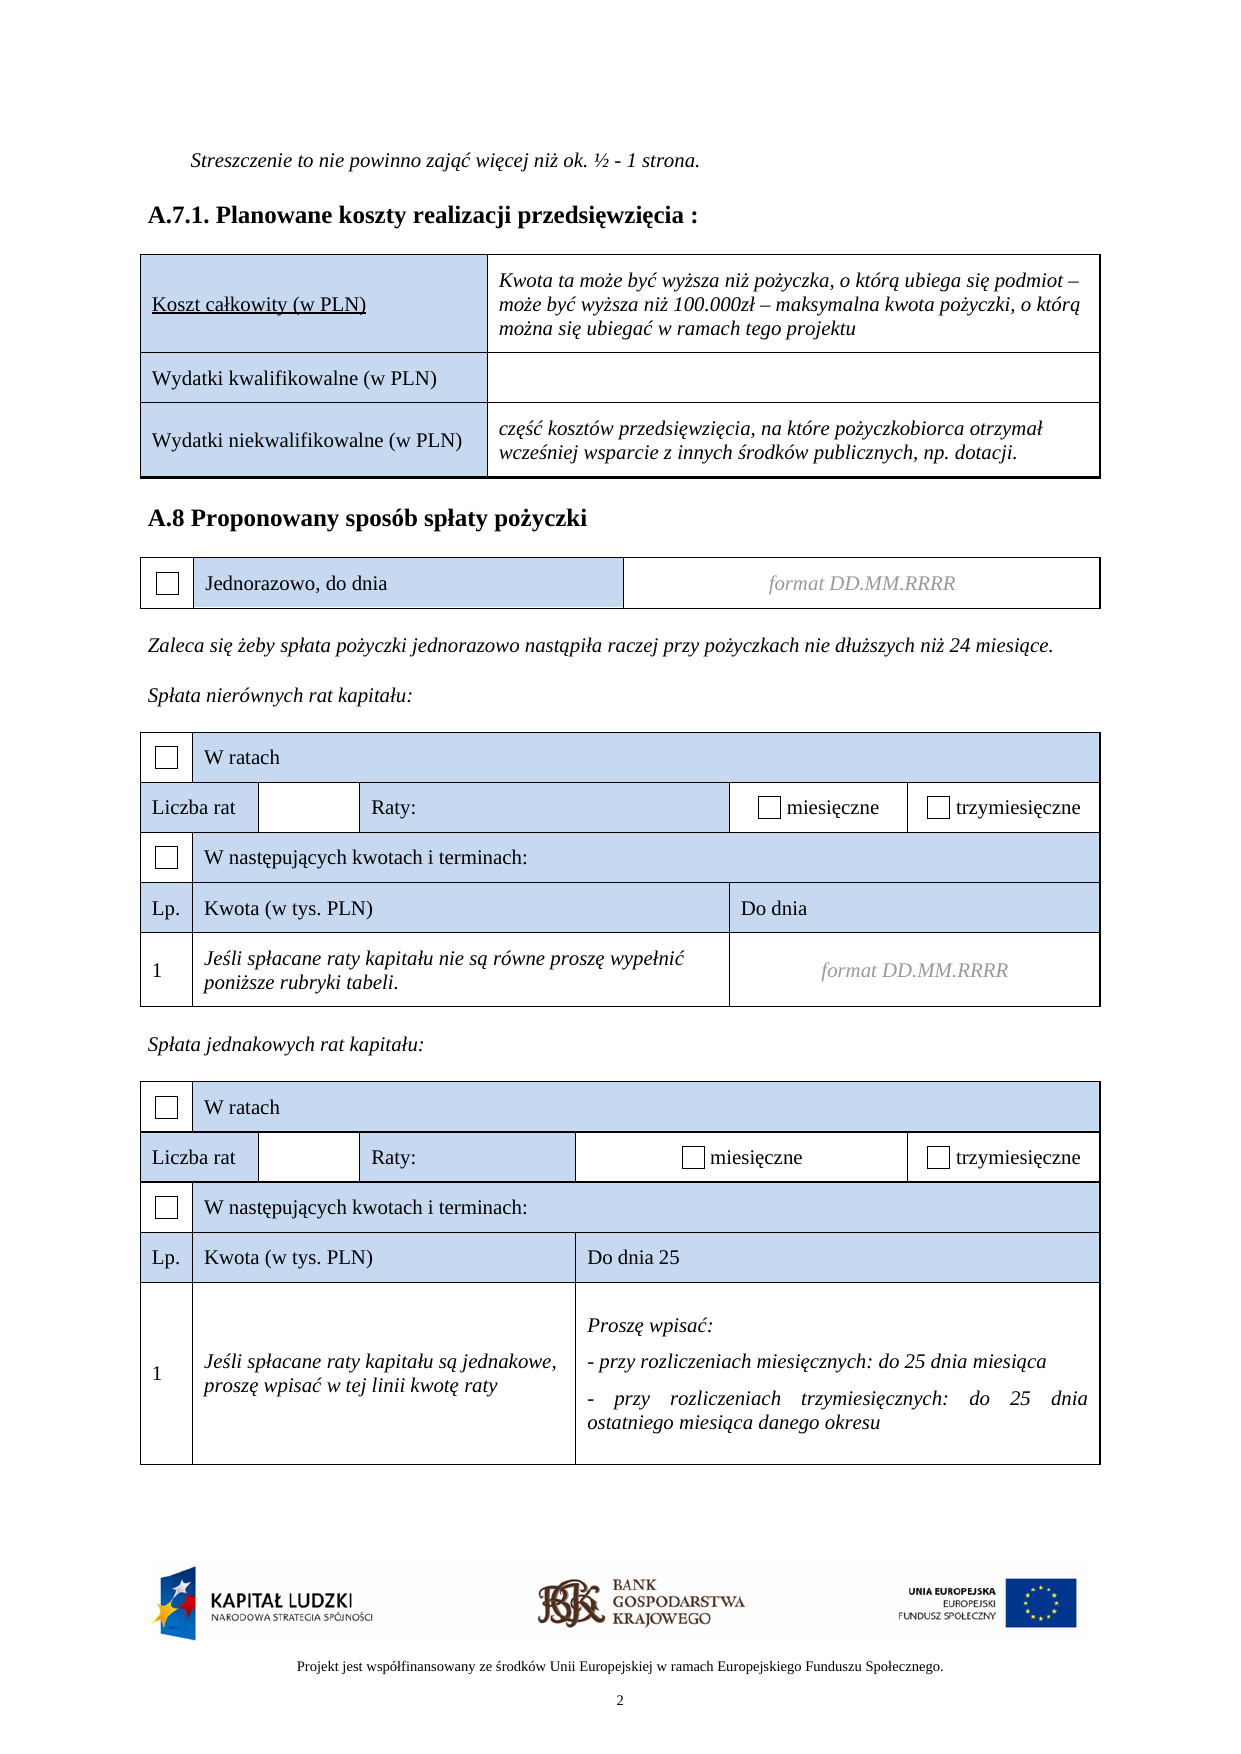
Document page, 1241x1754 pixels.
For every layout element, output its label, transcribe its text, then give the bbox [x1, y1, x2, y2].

table_cell część kosztów przedsięwzięcia, na które pożyczkobiorca otrzymał wcześniej wsparcie z innych środków publicznych, np. dotacji. [488, 403, 1099, 476]
table_cell Do dnia 25 [576, 1233, 1099, 1282]
table_cell Do dnia [730, 883, 1099, 932]
table_cell Liczba rat [141, 783, 258, 832]
text Streszczenie to nie powinno zająć więcej niż ok. ½ - 1 strona. [185, 148, 1093, 172]
text A.7.1. Planowane koszty realizacji przedsięwzięcia : [148, 200, 1093, 229]
table_cell [141, 1183, 192, 1232]
table_cell Wydatki niekwalifikowalne (w PLN) [141, 403, 487, 476]
text A.8 Proponowany sposób spłaty pożyczki [148, 503, 1093, 532]
table_cell Kwota (w tys. PLN) [193, 883, 729, 932]
table_cell format DD.MM.RRRR [730, 933, 1099, 1006]
table_cell Kwota (w tys. PLN) [193, 1233, 575, 1282]
text Spłata jednakowych rat kapitału: [148, 1032, 1093, 1056]
table_header format DD.MM.RRRR [624, 558, 1099, 607]
table_cell 1 [141, 933, 192, 1006]
table_cell Raty: [360, 1133, 575, 1181]
table_cell miesięczne [730, 783, 907, 832]
table_cell W następujących kwotach i terminach: [193, 833, 1099, 882]
table_header [141, 733, 192, 782]
table_cell [259, 1133, 359, 1181]
table_header [141, 558, 193, 607]
table_header W ratach [193, 733, 1099, 782]
text Zaleca się żeby spłata pożyczki jednorazowo nastąpiła raczej przy pożyczkach nie dłuższych niż 24 miesiące. [148, 633, 1093, 657]
table_header [141, 1082, 192, 1131]
table_cell Jeśli spłacane raty kapitału nie są równe proszę wypełnić poniższe rubryki tabeli. [193, 933, 729, 1006]
table_cell Liczba rat [141, 1133, 258, 1181]
table_header Kwota ta może być wyższa niż pożyczka, o którą ubiega się podmiot – może być wyższa niż 100.000zł – maksymalna kwota pożyczki, o którą można się ubiegać w ramach tego projektu [488, 255, 1099, 352]
table_cell [141, 833, 192, 882]
table_cell miesięczne [576, 1133, 907, 1181]
text Spłata nierównych rat kapitału: [148, 682, 1093, 707]
picture [151, 1563, 1089, 1642]
table_cell trzymiesięczne [908, 783, 1099, 832]
table_cell Wydatki kwalifikowalne (w PLN) [141, 353, 487, 402]
table_cell trzymiesięczne [908, 1133, 1099, 1181]
table_cell Lp. [141, 1233, 192, 1282]
table_cell W następujących kwotach i terminach: [193, 1183, 1099, 1232]
table_cell Lp. [141, 883, 192, 932]
table_header Koszt całkowity (w PLN) [141, 255, 487, 352]
table_cell 1 [141, 1283, 192, 1464]
table_cell [488, 353, 1099, 402]
table_header Jednorazowo, do dnia [194, 558, 623, 607]
table_header W ratach [193, 1082, 1099, 1131]
table_cell Proszę wpisać: - przy rozliczeniach miesięcznych: do 25 dnia miesiąca - przy rozliczeniach trzymiesięcznych: do 25 dnia ostatniego miesiąca danego okresu [576, 1283, 1099, 1464]
table_cell Jeśli spłacane raty kapitału są jednakowe, proszę wpisać w tej linii kwotę raty [193, 1283, 575, 1464]
table_cell Raty: [360, 783, 729, 832]
table_cell [259, 783, 359, 832]
